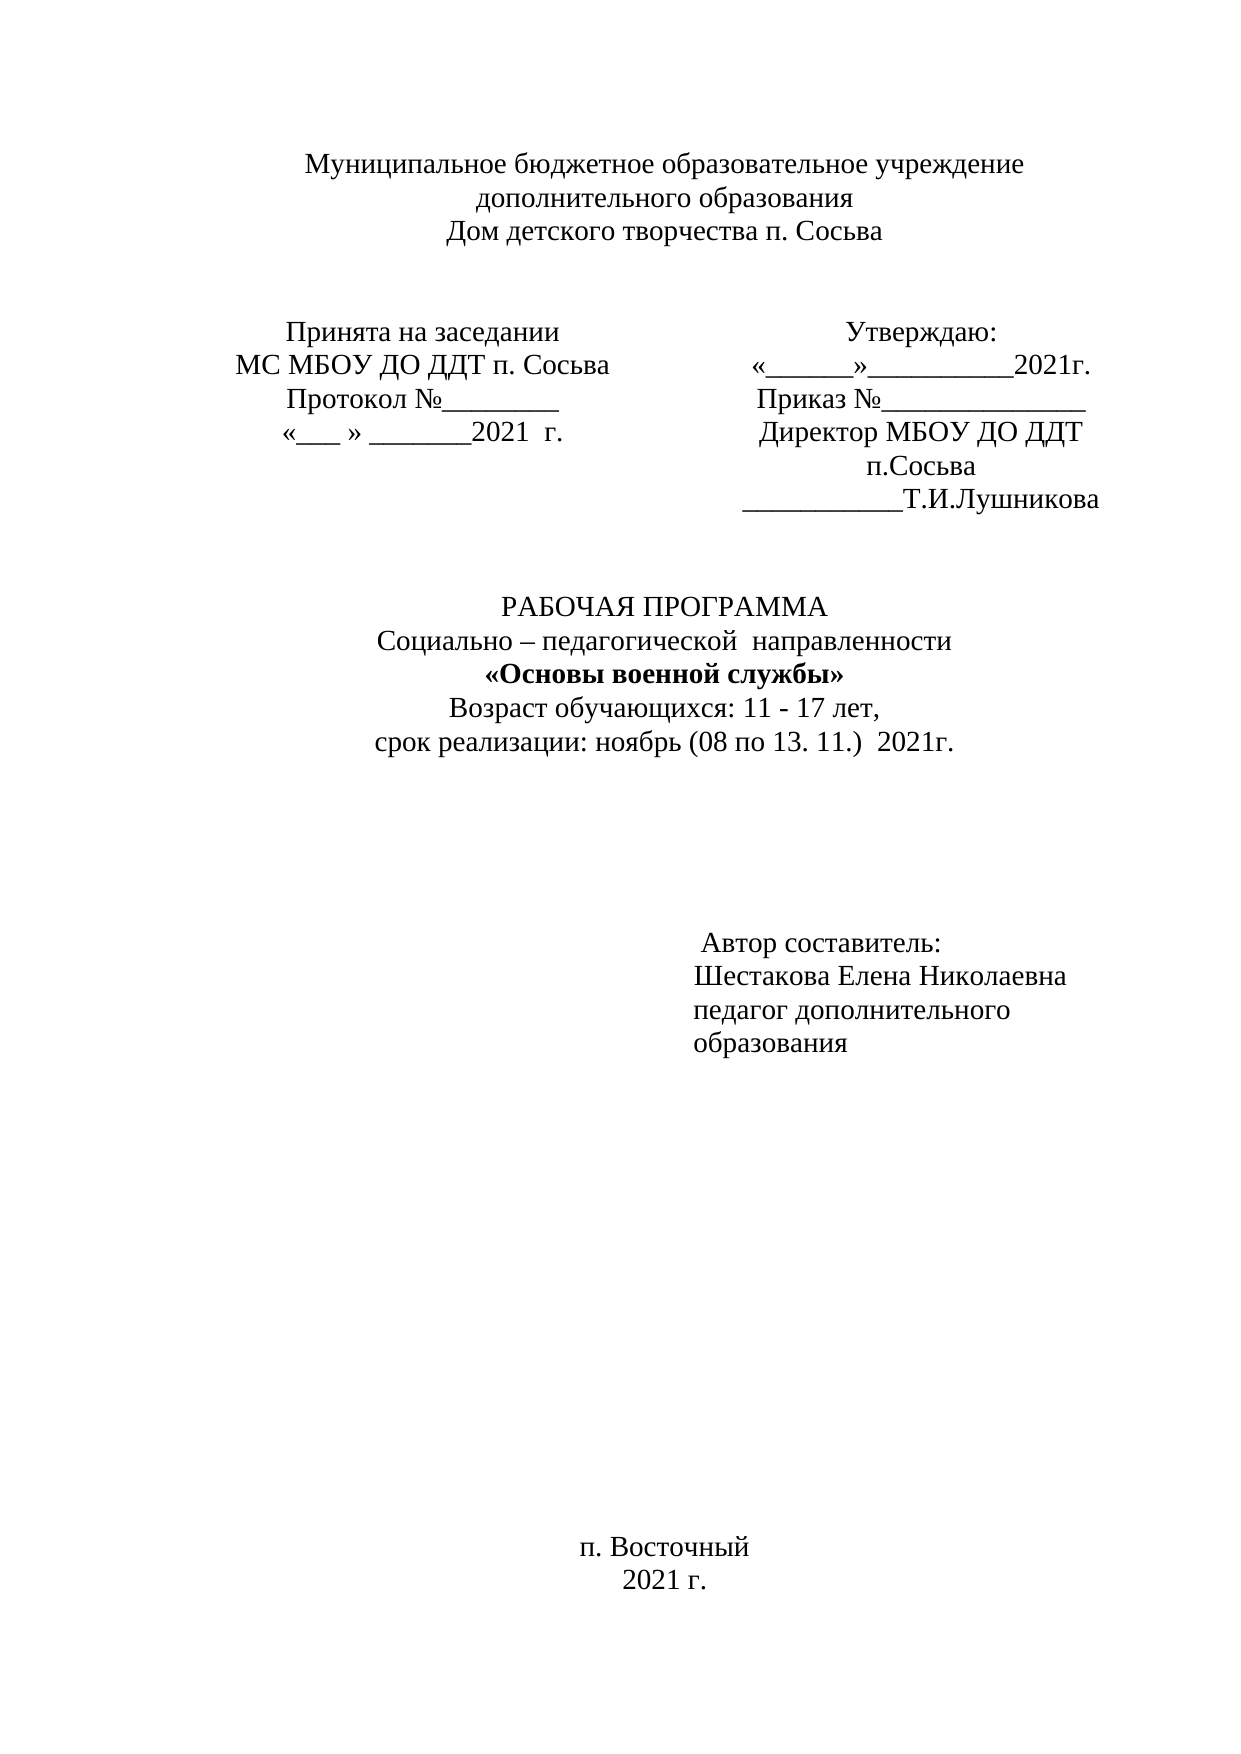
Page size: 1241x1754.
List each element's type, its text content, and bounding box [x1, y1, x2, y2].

text Возраст обучающихся: 11 - 17 лет, [177, 690, 1152, 724]
table_header Принята на заседании МС МБОУ ДО ДДТ п. Сосьва Протокол №________ «___ » _______2021 г. [166, 314, 679, 556]
text Социально – педагогической направленности [177, 623, 1152, 657]
text 2021 г. [177, 1562, 1152, 1596]
table_header Автор составитель: Шестакова Елена Николаевна педагог дополнительного образования [609, 925, 1152, 1059]
text РАБОЧАЯ ПРОГРАММА [177, 589, 1152, 623]
text срок реализации: ноябрь (08 по 13. 11.) 2021г. [177, 724, 1152, 757]
text «Основы военной службы» [177, 657, 1152, 690]
text п. Восточный [177, 1529, 1152, 1562]
text Муниципальное бюджетное образовательное учреждение [177, 146, 1152, 180]
table_header Утверждаю: «______»__________2021г. Приказ №______________ Директор МБОУ ДО ДДТ п.Сосьва ___________Т.И.Лушникова [679, 314, 1163, 556]
text дополнительного образования [177, 180, 1152, 213]
text Дом детского творчества п. Сосьва [177, 213, 1152, 247]
